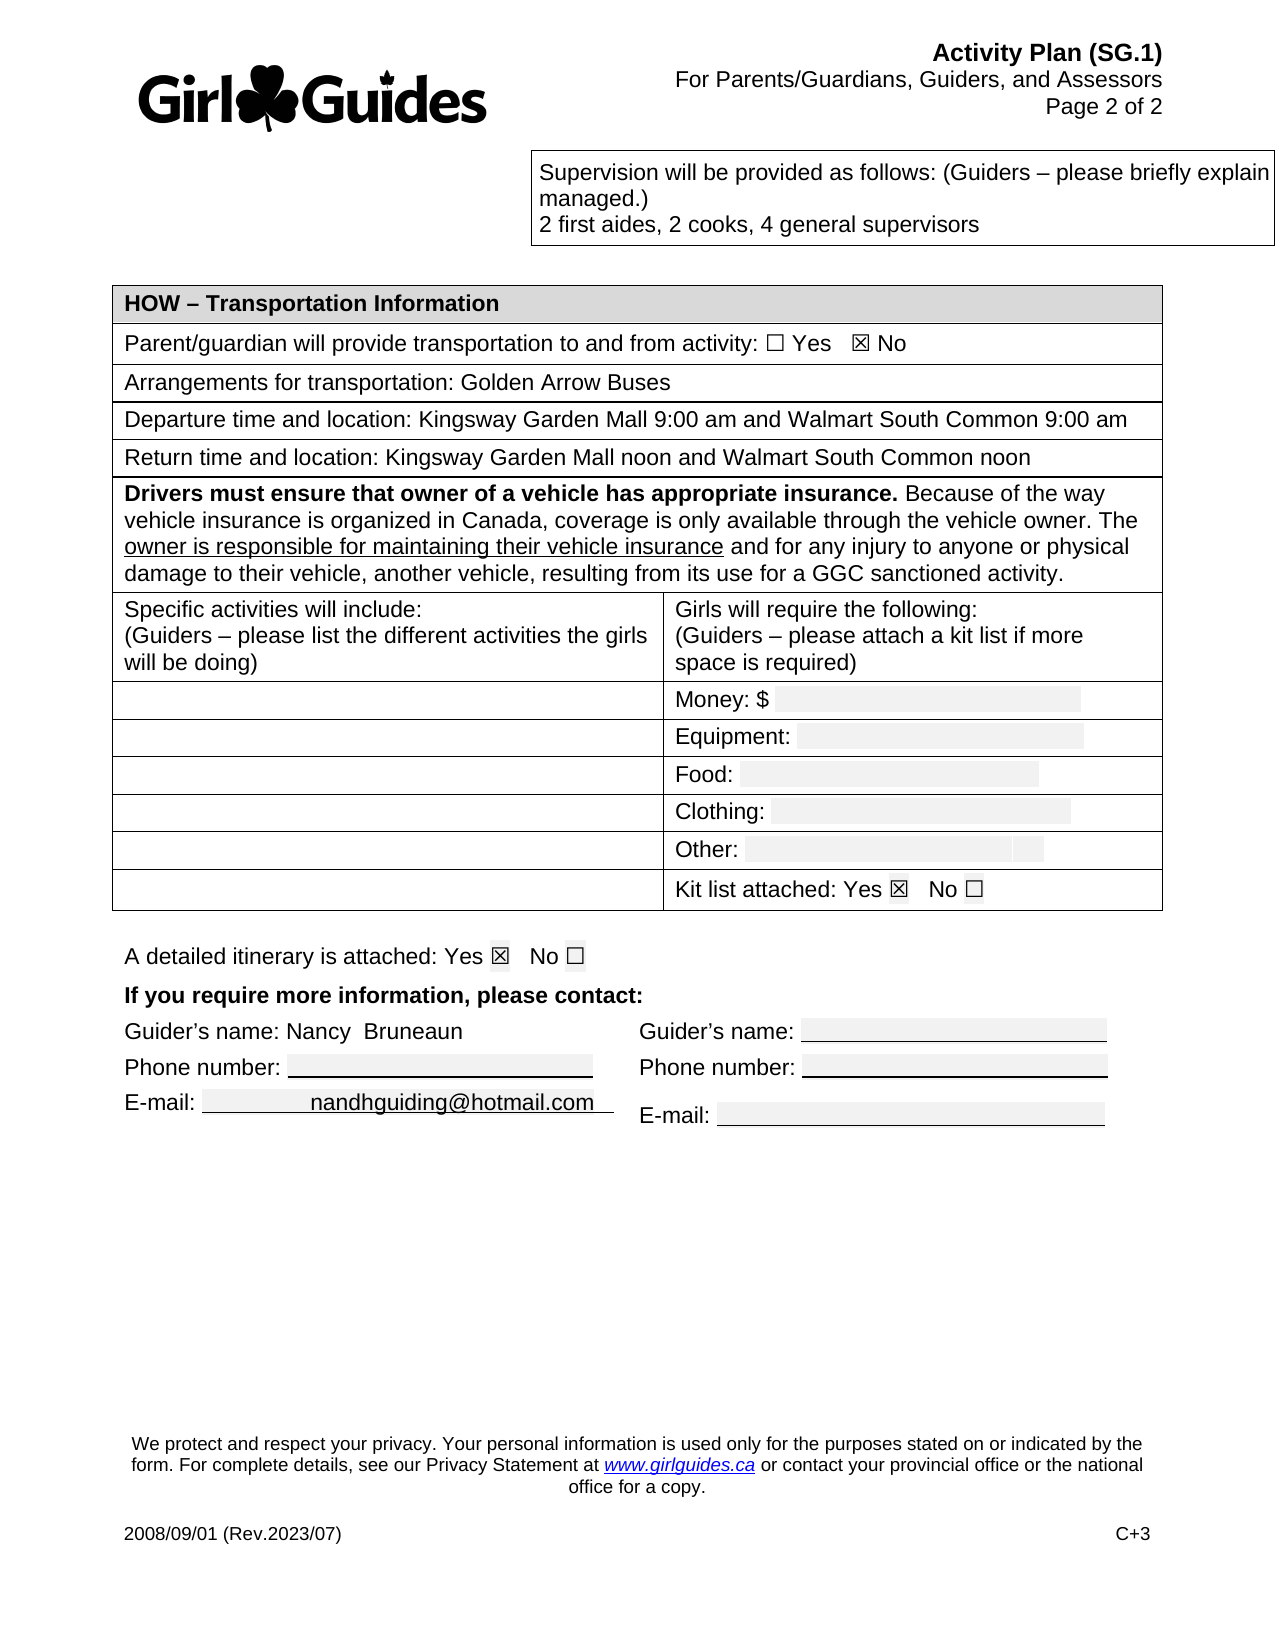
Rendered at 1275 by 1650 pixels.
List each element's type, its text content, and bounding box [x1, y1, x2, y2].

table_cell Drivers must ensure that owner of a vehicle has appropriate insurance. Because of the way vehicle insurance is organized in Canada, coverage is only available through the vehicle owner. The owner is responsible for maintaining their vehicle insurance and for any injury to anyone or physical damage to their vehicle, another vehicle, resulting from its use for a GGC sanctioned activity. [113, 478, 1162, 592]
table_header HOW – Transportation Information [113, 286, 1162, 322]
table_cell E-mail: [113, 1086, 628, 1148]
table_cell E-mail: [628, 1086, 1142, 1148]
table_cell Food: [664, 757, 1162, 793]
table_cell Arrangements for transportation: [113, 365, 1162, 401]
table_cell Equipment: [664, 720, 1162, 756]
table_cell Other: [664, 832, 1162, 868]
table_cell Phone number: [113, 1051, 628, 1086]
table_cell Parent/guardian will provide transportation to and from activity: Yes No [113, 324, 1162, 364]
table_cell Guider’s name: [628, 1015, 1142, 1051]
table_cell A detailed itinerary is attached: Yes No [113, 911, 1142, 978]
table_cell Return time and location: [113, 440, 1162, 476]
table_cell Kit list attached: Yes No [664, 870, 1162, 910]
table_cell Departure time and location: [113, 403, 1162, 439]
table_cell Supervision will be provided as follows: (Guiders – please briefly explain how supervision will be managed.) [532, 151, 1274, 245]
picture [112, 38, 513, 159]
table_cell Phone number: [628, 1051, 1142, 1086]
table_cell Girls will require the following: (Guiders – please attach a kit list if more space is required) [664, 593, 1162, 681]
table_cell Money: $ [664, 682, 1162, 718]
table_cell Clothing: [664, 795, 1162, 831]
table_cell If you require more information, please contact: [113, 978, 1142, 1015]
table_cell Guider’s name: [113, 1015, 628, 1051]
table_cell Specific activities will include: (Guiders – please list the different activities the girls will be doing) [113, 593, 663, 681]
